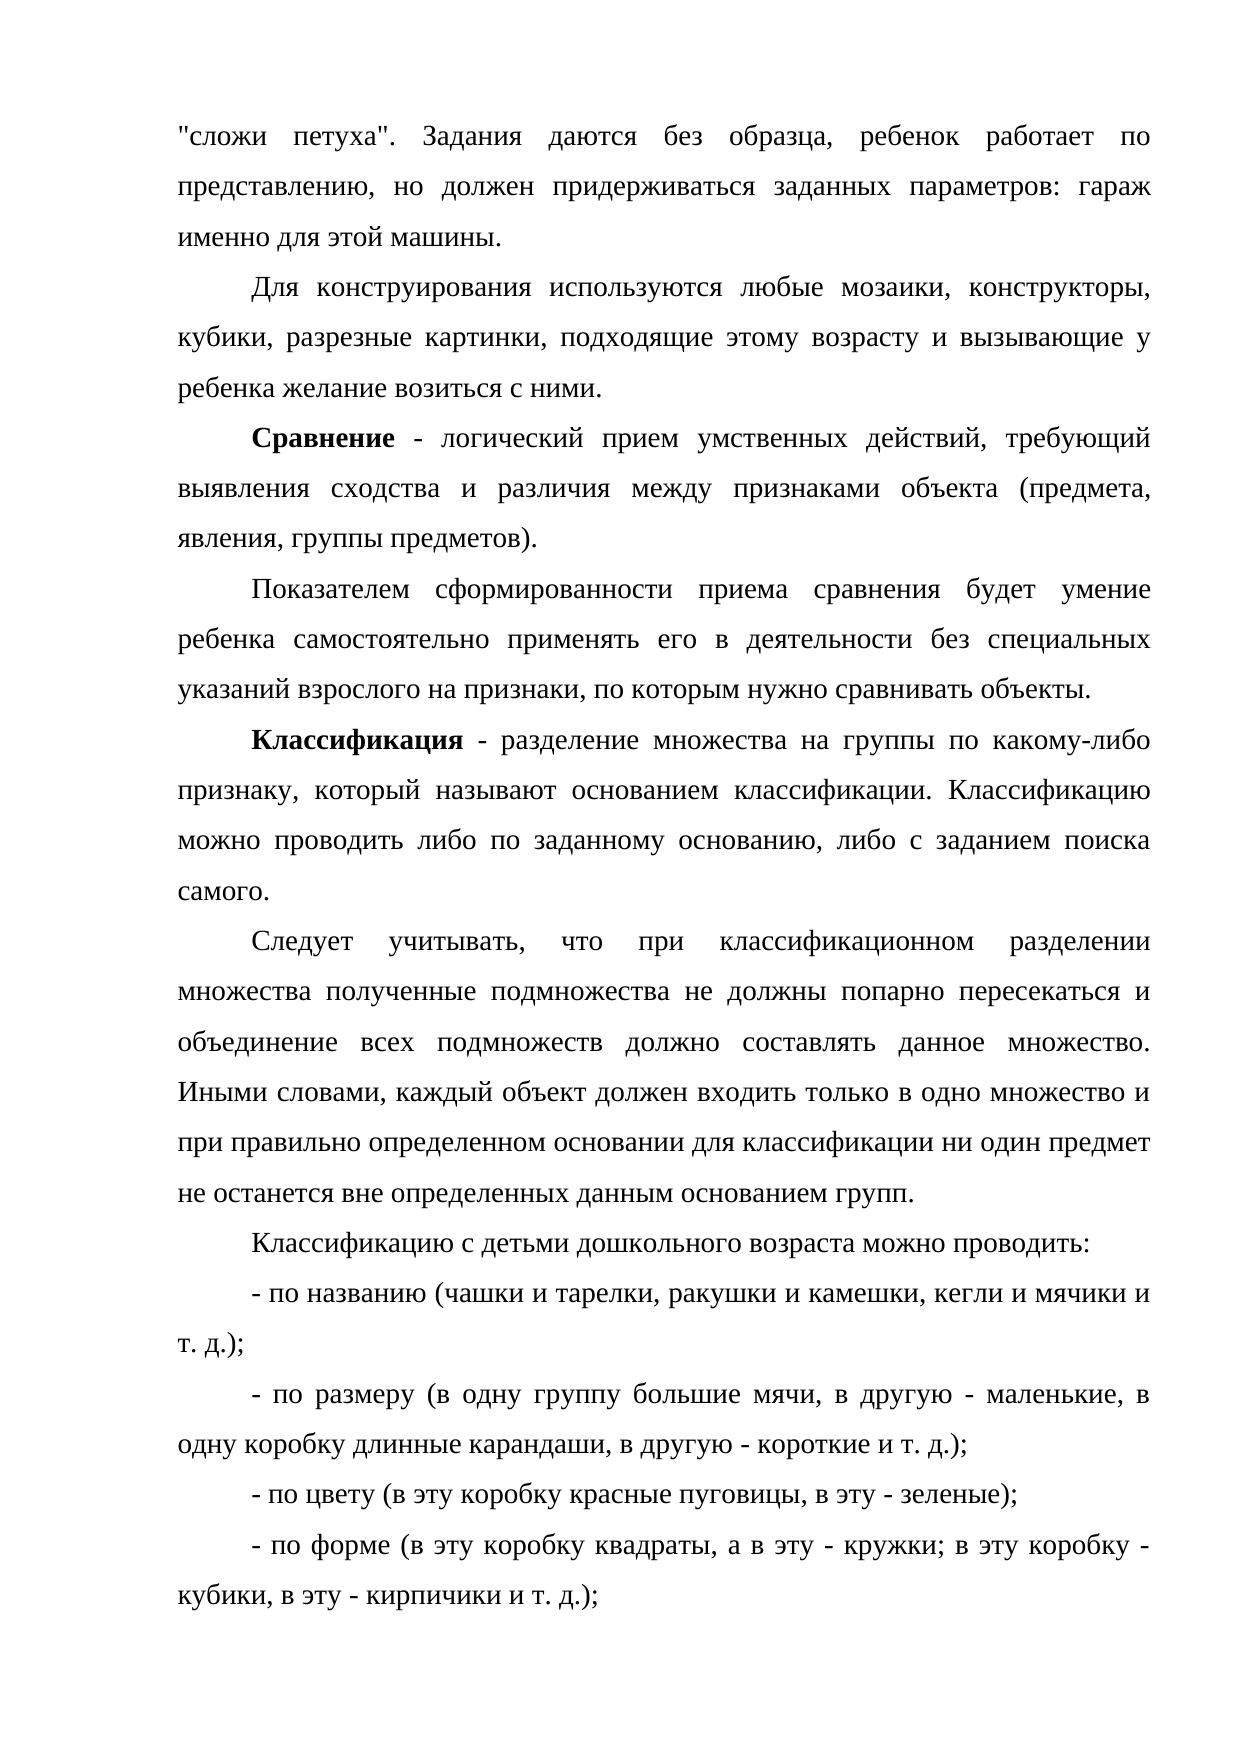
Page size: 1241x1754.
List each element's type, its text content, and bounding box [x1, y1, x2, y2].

text Для конструирования используются любые мозаики, конструкторы, кубики, разрезные картинки, подходящие этому возрасту и вызывающие у ребенка желание возиться с ними. [177, 269, 1152, 403]
text - по форме (в эту коробку квадраты, а в эту - кружки; в эту коробку - кубики, в эту - кирпичики и т. д.); [177, 1527, 1152, 1611]
text Показателем сформированности приема сравнения будет умение ребенка самостоятельно применять его в деятельности без специальных указаний взрослого на признаки, по которым нужно сравнивать объекты. [177, 571, 1152, 705]
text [177, 118, 1152, 252]
text Следует учитывать, что при классификационном разделении множества полученные подмножества не должны попарно пересекаться и объединение всех подмножеств должно составлять данное множество. Иными словами, каждый объект должен входить только в одно множество и при правильно определенном основании для классификации ни один предмет не останется вне определенных данным основанием групп. [177, 923, 1152, 1208]
text Классификацию с детьми дошкольного возраста можно проводить: [177, 1225, 1152, 1258]
text - по размеру (в одну группу большие мячи, в другую - маленькие, в одну коробку длинные карандаши, в другую - короткие и т. д.); [177, 1376, 1152, 1460]
text Сравнение - логический прием умственных действий, требующий выявления сходства и различия между признаками объекта (предмета, явления, группы предметов). [177, 420, 1152, 554]
text Классификация - разделение множества на группы по какому-либо признаку, который называют основанием классификации. Классификацию можно проводить либо по заданному основанию, либо с заданием поиска самого. [177, 722, 1152, 906]
text - по цвету (в эту коробку красные пуговицы, в эту - зеленые); [177, 1477, 1152, 1510]
text - по названию (чашки и тарелки, ракушки и камешки, кегли и мячики и т. д.); [177, 1275, 1152, 1359]
